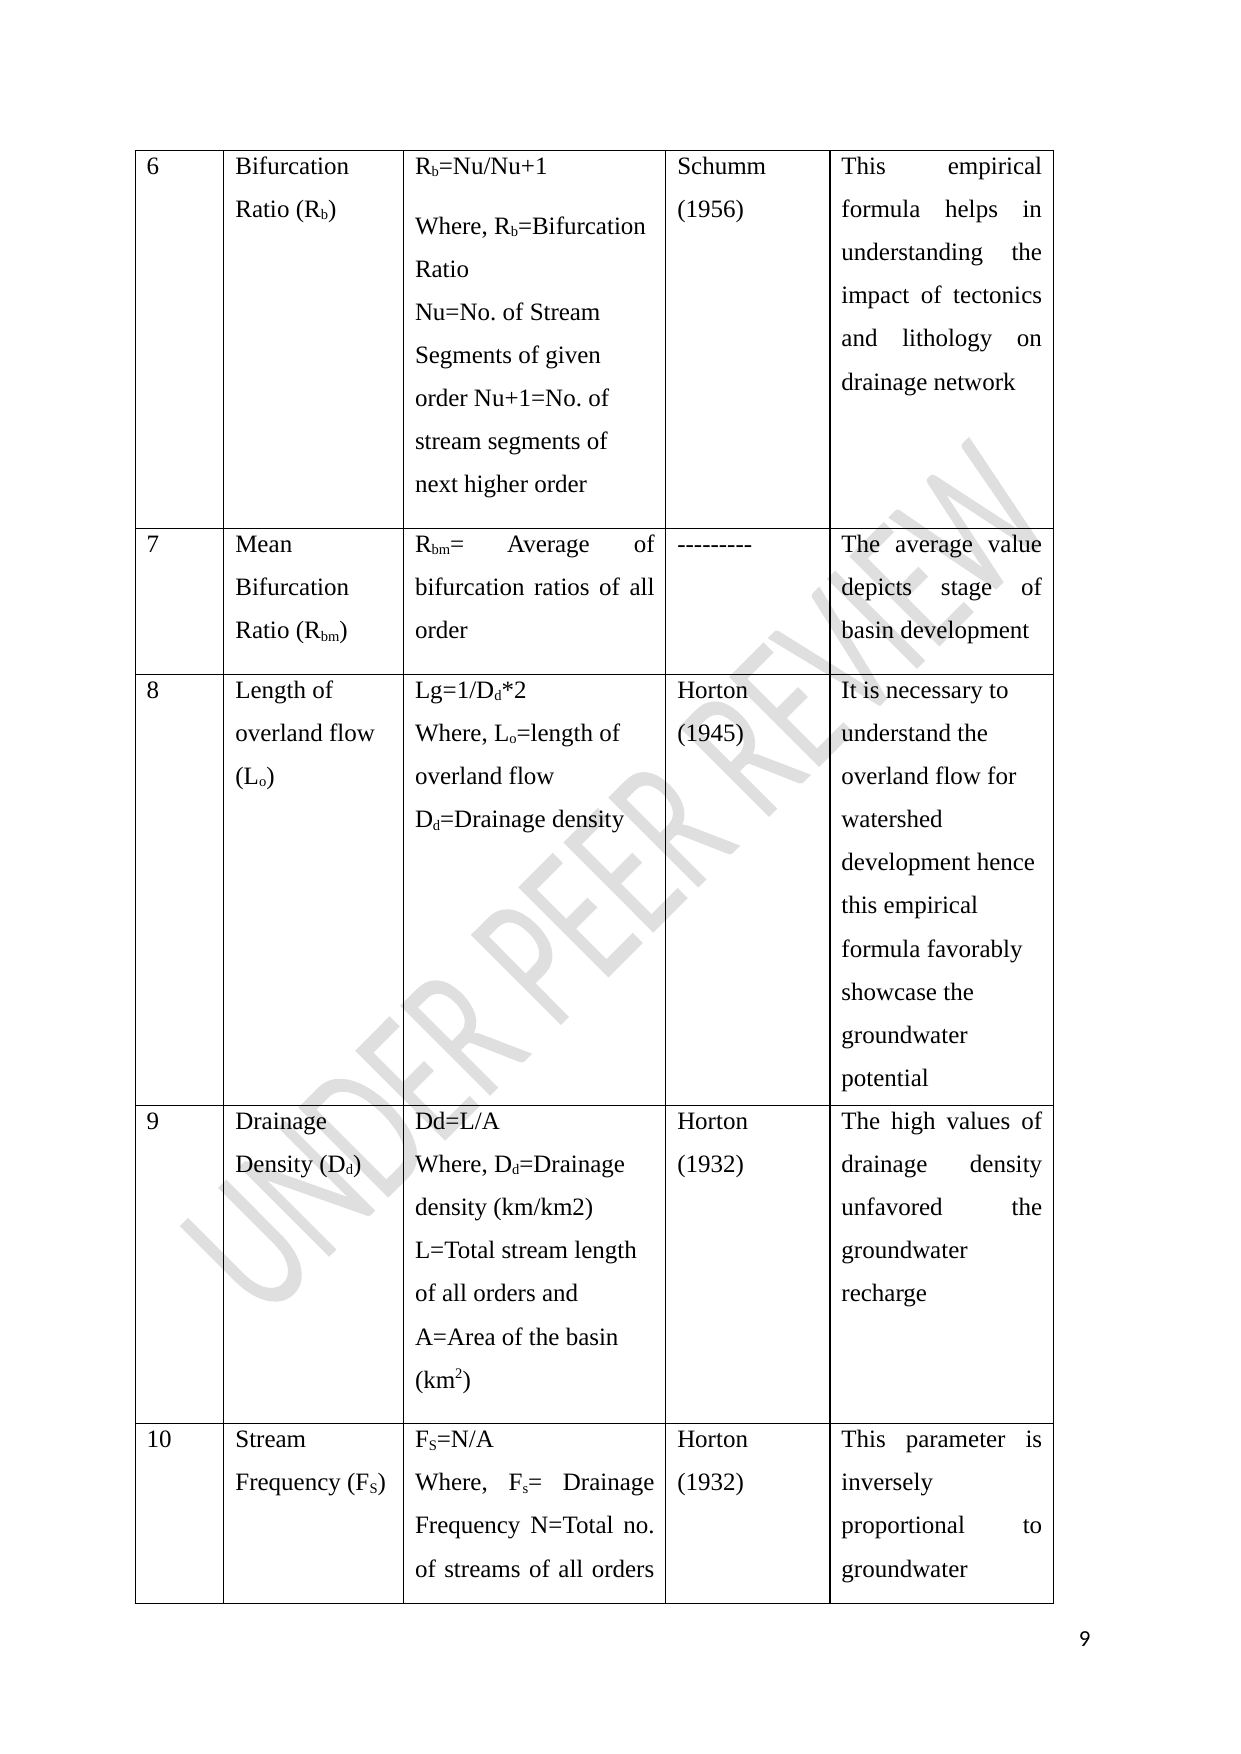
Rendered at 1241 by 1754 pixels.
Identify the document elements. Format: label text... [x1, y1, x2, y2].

table_cell Mean Bifurcation Ratio (Rbm) [224, 529, 403, 674]
table_cell This empirical formula helps in understanding the impact of tectonics and lithology on drainage network [831, 151, 1053, 528]
table_cell Length of overland flow (Lo) [224, 675, 403, 1105]
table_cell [224, 1424, 403, 1603]
table_cell 7 [136, 529, 223, 674]
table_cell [831, 1424, 1053, 1603]
table_cell Horton (1945) [666, 675, 829, 1105]
table_cell Rb=Nu/Nu+1 Where, Rb=Bifurcation Ratio Nu=No. of Stream Segments of given order Nu+1=No. of stream segments of next higher order [404, 151, 665, 528]
table_cell Rbm= Average of bifurcation ratios of all order [404, 529, 665, 674]
table_cell Bifurcation Ratio (Rb) [224, 151, 403, 528]
table_cell Lg=1/Dd*2 Where, Lo=length of overland flow Dd=Drainage density [404, 675, 665, 1105]
table_cell Horton (1932) [666, 1106, 829, 1423]
table_cell 9 [136, 1106, 223, 1423]
table_cell The average value depicts stage of basin development [831, 529, 1053, 674]
table_cell Schumm (1956) [666, 151, 829, 528]
table_cell 6 [136, 151, 223, 528]
table_cell 10 [136, 1424, 223, 1603]
table_cell 8 [136, 675, 223, 1105]
table_cell Horton (1932) [666, 1424, 829, 1603]
table_cell Drainage Density (Dd) [224, 1106, 403, 1423]
table_cell It is necessary to understand the overland flow for watershed development hence this empirical formula favorably showcase the groundwater potential [831, 675, 1053, 1105]
table_cell The high values of drainage density unfavored the groundwater recharge [831, 1106, 1053, 1423]
table_cell --------- [666, 529, 829, 674]
table_cell Dd=L/A Where, Dd=Drainage density (km/km2) L=Total stream length of all orders and A=Area of the basin (km2) [404, 1106, 665, 1423]
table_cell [404, 1424, 665, 1603]
